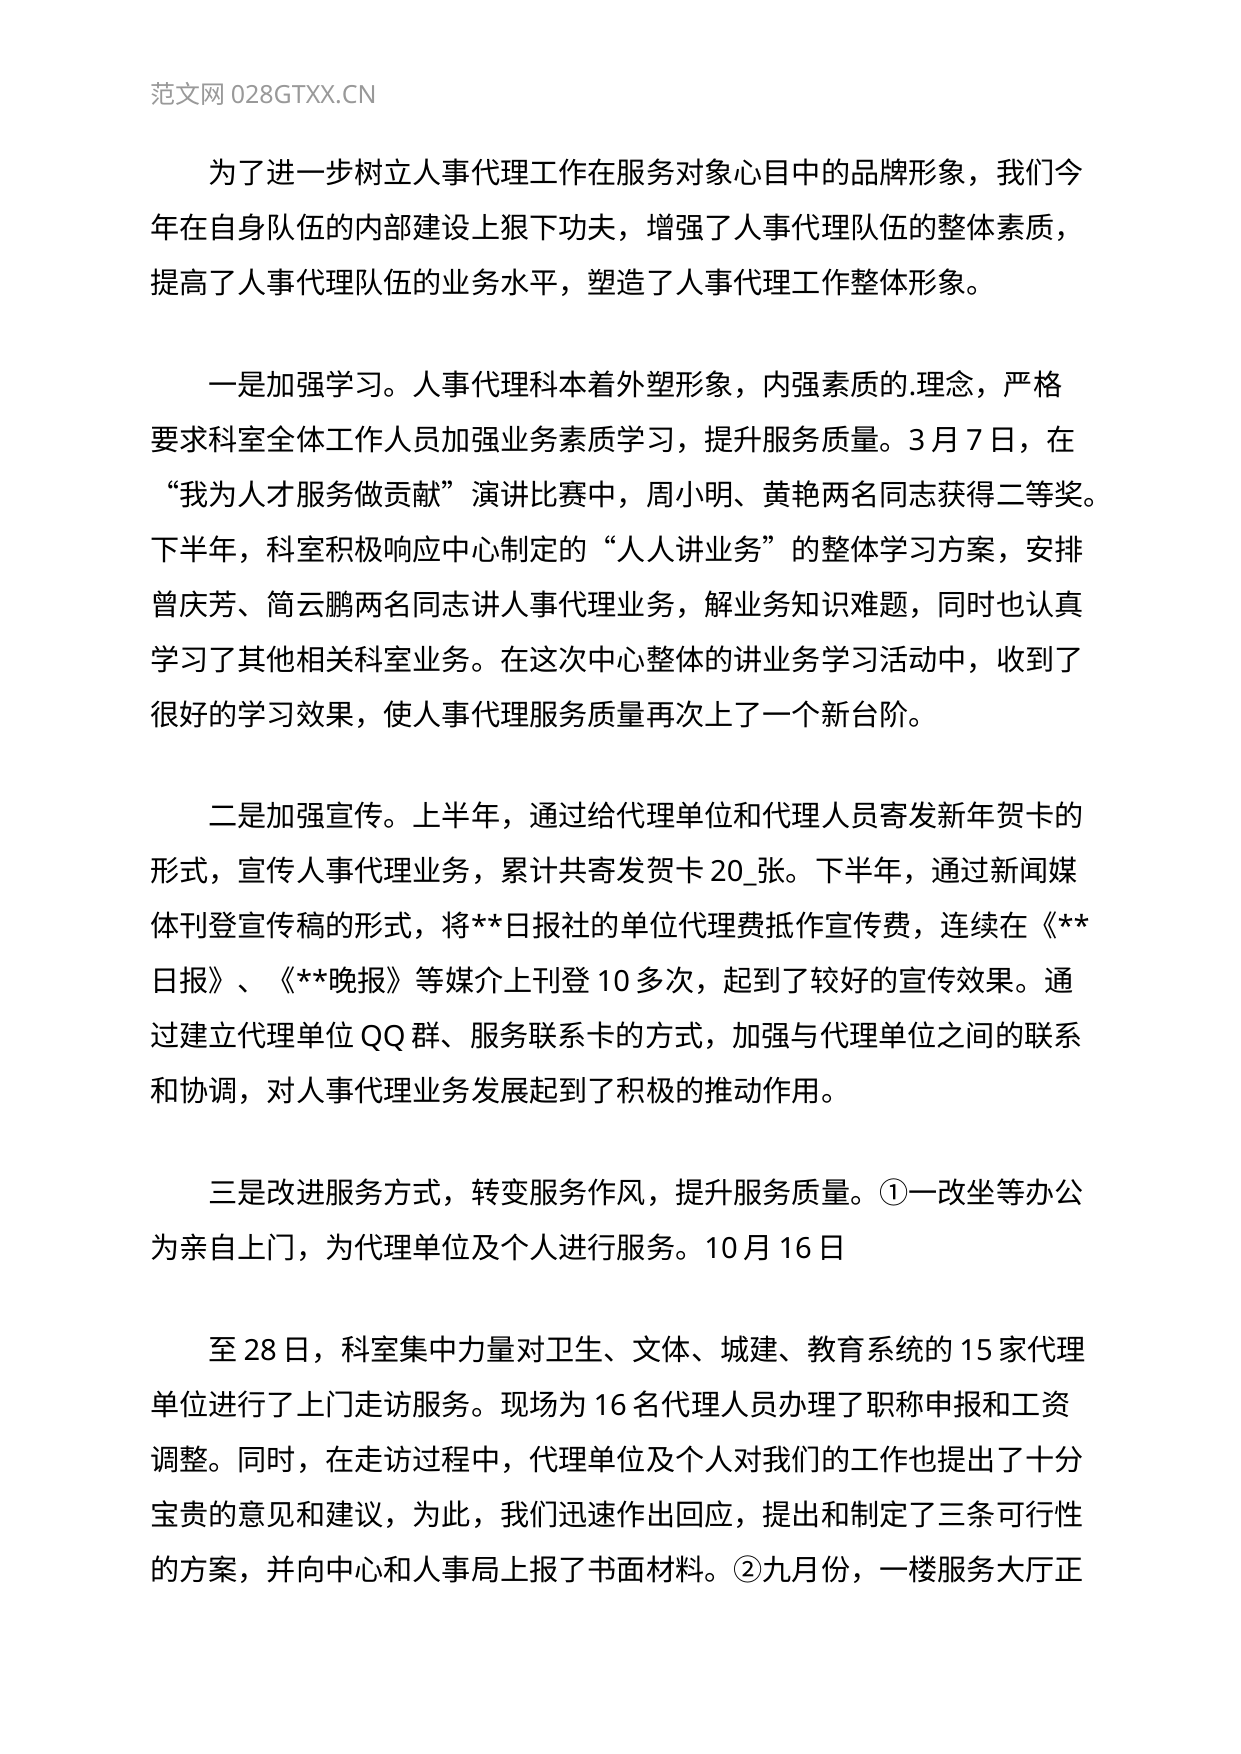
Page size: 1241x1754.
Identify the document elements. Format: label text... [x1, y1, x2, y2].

text 二是加强宣传。上半年，通过给代理单位和代理人员寄发新年贺卡的形式，宣传人事代理业务，累计共寄发贺卡20_张。下半年，通过新闻媒体刊登宣传稿的形式，将**日报社的单位代理费抵作宣传费，连续在《**日报》、《**晚报》等媒介上刊登10多次，起到了较好的宣传效果。通过建立代理单位QQ群、服务联系卡的方式，加强与代理单位之间的联系和协调，对人事代理业务发展起到了积极的推动作用。 [150, 793, 1090, 1110]
text 三是改进服务方式，转变服务作风，提升服务质量。①一改坐等办公为亲自上门，为代理单位及个人进行服务。10月16日 [150, 1169, 1090, 1267]
text 一是加强学习。人事代理科本着外塑形象，内强素质的.理念，严格要求科室全体工作人员加强业务素质学习，提升服务质量。3月7日，在“我为人才服务做贡献”演讲比赛中，周小明、黄艳两名同志获得二等奖。下半年，科室积极响应中心制定的“人人讲业务”的整体学习方案，安排曾庆芳、简云鹏两名同志讲人事代理业务，解业务知识难题，同时也认真学习了其他相关科室业务。在这次中心整体的讲业务学习活动中，收到了很好的学习效果，使人事代理服务质量再次上了一个新台阶。 [150, 362, 1090, 733]
text 为了进一步树立人事代理工作在服务对象心目中的品牌形象，我们今年在自身队伍的内部建设上狠下功夫，增强了人事代理队伍的整体素质，提高了人事代理队伍的业务水平，塑造了人事代理工作整体形象。 [150, 150, 1090, 302]
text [150, 1326, 1090, 1588]
